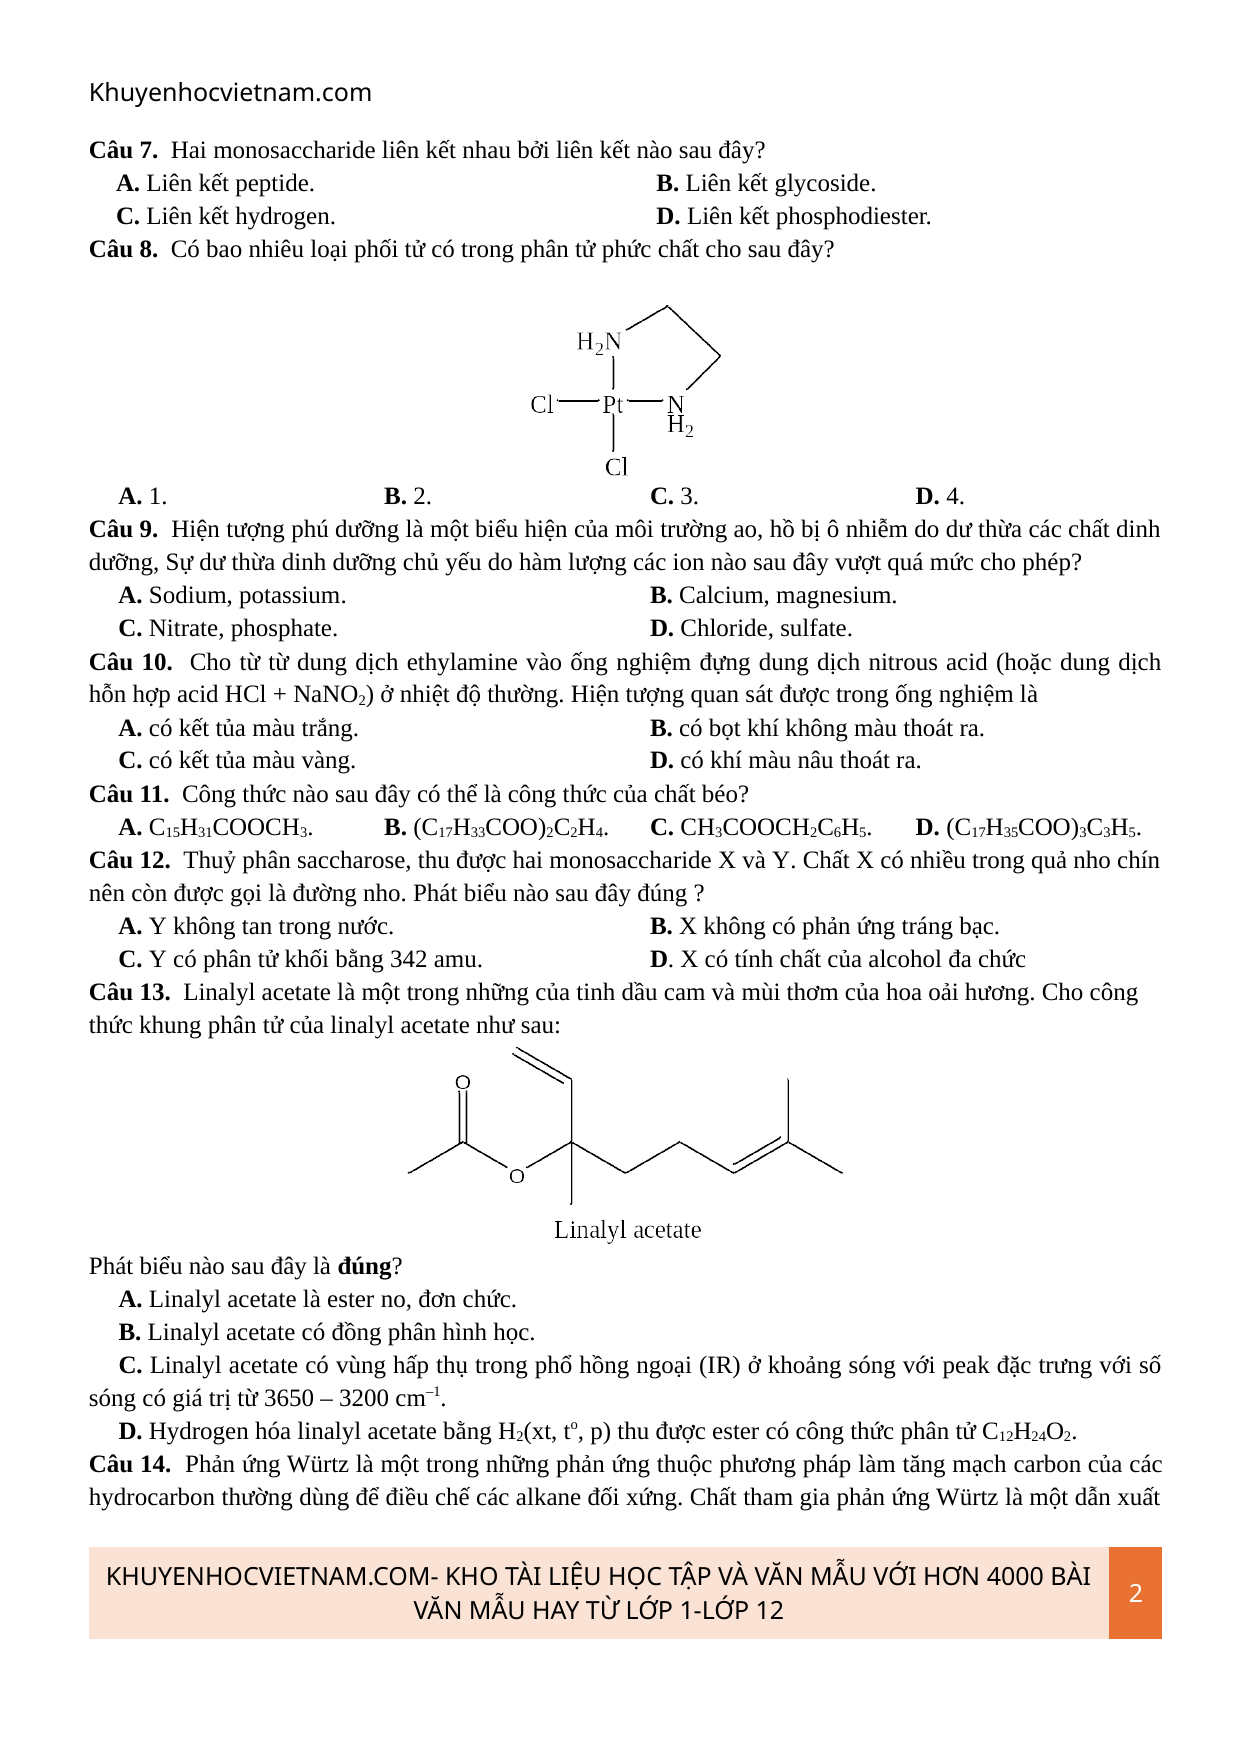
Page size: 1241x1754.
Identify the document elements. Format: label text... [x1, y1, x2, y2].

text Câu 12. Thuỷ phân saccharose, thu được hai monosaccharide X và Y. Chất X có nhiều trong quả nho chín nên còn được gọi là đường nho. Phát biểu nào sau đây đúng ? [89, 845, 1162, 906]
text Phát biểu nào sau đây là đúng? [89, 1251, 1162, 1280]
text C. Y có phân tử khối bằng 342 amu. D. X có tính chất của alcohol đa chức [89, 944, 1162, 972]
text A. có kết tủa màu trắng. B. có bọt khí không màu thoát ra. [89, 713, 1162, 741]
text Câu 10. Cho từ từ dung dịch ethylamine vào ống nghiệm đựng dung dịch nitrous acid (hoặc dung dịch hỗn hợp acid HCl + NaNO2) ở nhiệt độ thường. Hiện tượng quan sát được trong ống nghiệm là [89, 647, 1162, 708]
text D. Hydrogen hóa linalyl acetate bằng H2(xt, to, p) thu được ester có công thức phân tử C12H24O2. [89, 1416, 1162, 1445]
text A. 1. B. 2. C. 3. D. 4. [89, 481, 1162, 510]
text C. Nitrate, phosphate. D. Chloride, sulfate. [89, 613, 1162, 642]
text A. Sodium, potassium. B. Calcium, magnesium. [89, 581, 1162, 609]
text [89, 1449, 1162, 1511]
text Câu 8. Có bao nhiêu loại phối tử có trong phân tử phức chất cho sau đây? [89, 234, 1162, 263]
text Câu 9. Hiện tượng phú dưỡng là một biểu hiện của môi trường ao, hồ bị ô nhiễm do dư thừa các chất dinh dưỡng, Sự dư thừa dinh dưỡng chủ yếu do hàm lượng các ion nào sau đây vượt quá mức cho phép? [89, 514, 1162, 576]
text A. Liên kết peptide. B. Liên kết glycoside. [89, 168, 1162, 197]
text Câu 11. Công thức nào sau đây có thể là công thức của chất béo? [89, 779, 1162, 807]
text A. Linalyl acetate là ester no, đơn chức. [89, 1284, 1162, 1313]
text C. Linalyl acetate có vùng hấp thụ trong phổ hồng ngoại (IR) ở khoảng sóng với peak đặc trưng với số sóng có giá trị từ 3650 – 3200 cm–1. [89, 1350, 1162, 1412]
text Câu 7. Hai monosaccharide liên kết nhau bởi liên kết nào sau đây? [89, 135, 1162, 164]
text A. C15H31COOCH3. B. (C17H33COO)2C2H4. C. CH3COOCH2C6H5. D. (C17H35COO)3C3H5. [89, 812, 1162, 840]
text A. Y không tan trong nước. B. X không có phản ứng tráng bạc. [89, 911, 1162, 939]
text B. Linalyl acetate có đồng phân hình học. [89, 1317, 1162, 1346]
text C. Liên kết hydrogen. D. Liên kết phosphodiester. [89, 201, 1162, 230]
text C. có kết tủa màu vàng. D. có khí màu nâu thoát ra. [89, 746, 1162, 774]
text Câu 13. Linalyl acetate là một trong những của tinh dầu cam và mùi thơm của hoa oải hương. Cho công thức khung phân tử của linalyl acetate như sau: [89, 977, 1162, 1038]
